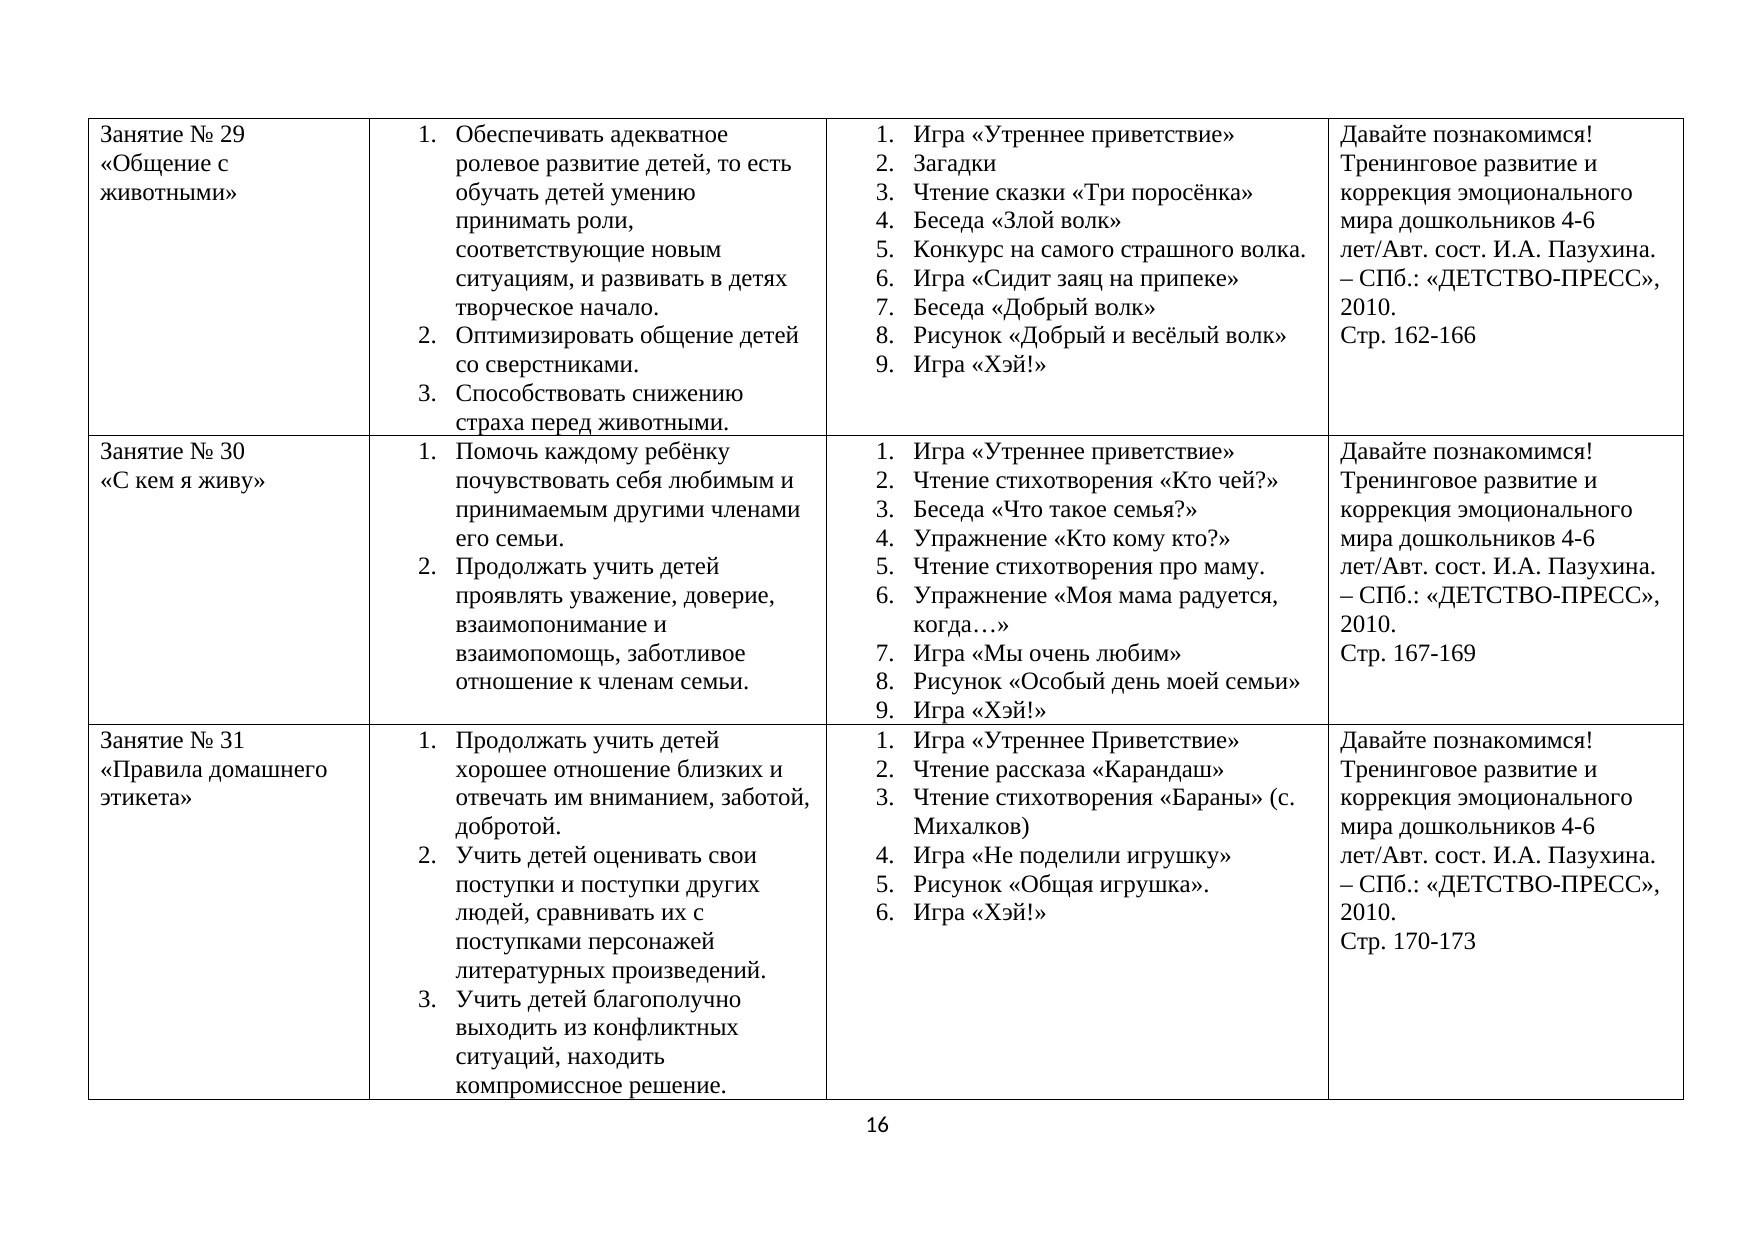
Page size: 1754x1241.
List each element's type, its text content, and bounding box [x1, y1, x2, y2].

table_cell Помочь каждому ребёнку почувствовать себя любимым и принимаемым другими членами его семьи. Продолжать учить детей проявлять уважение, доверие, взаимопонимание и взаимопомощь, заботливое отношение к членам семьи. [370, 436, 826, 724]
table_cell Занятие № 31 «Правила домашнего этикета» [89, 725, 369, 1099]
table_cell Игра «Утреннее приветствие» Чтение стихотворения «Кто чей?» Беседа «Что такое семья?» Упражнение «Кто кому кто?» Чтение стихотворения про маму. Упражнение «Моя мама радуется, когда…» Игра «Мы очень любим» Рисунок «Особый день моей семьи» Игра «Хэй!» [827, 436, 1328, 724]
table_cell Продолжать учить детей хорошее отношение близких и отвечать им вниманием, заботой, добротой. Учить детей оценивать свои поступки и поступки других людей, сравнивать их с поступками персонажей литературных произведений. Учить детей благополучно выходить из конфликтных ситуаций, находить компромиссное решение. [370, 725, 826, 1099]
table_cell Обеспечивать адекватное ролевое развитие детей, то есть обучать детей умению принимать роли, соответствующие новым ситуациям, и развивать в детях творческое начало. Оптимизировать общение детей со сверстниками. Способствовать снижению страха перед животными. [370, 119, 826, 435]
table_cell Занятие № 30 «С кем я живу» [89, 436, 369, 724]
table_cell Занятие № 29 «Общение с животными» [89, 119, 369, 435]
table_cell Игра «Утреннее приветствие» Загадки Чтение сказки «Три поросёнка» Беседа «Злой волк» Конкурс на самого страшного волка. Игра «Сидит заяц на припеке» Беседа «Добрый волк» Рисунок «Добрый и весёлый волк» Игра «Хэй!» [827, 119, 1328, 435]
table_cell Давайте познакомимся! Тренинговое развитие и коррекция эмоционального мира дошкольников 4-6 лет/Авт. сост. И.А. Пазухина. – СПб.: «ДЕТСТВО-ПРЕСС», 2010. Стр. 167-169 [1329, 436, 1683, 724]
table_cell Игра «Утреннее Приветствие» Чтение рассказа «Карандаш» Чтение стихотворения «Бараны» (с. Михалков) Игра «Не поделили игрушку» Рисунок «Общая игрушка». Игра «Хэй!» [827, 725, 1328, 1099]
table_cell Давайте познакомимся! Тренинговое развитие и коррекция эмоционального мира дошкольников 4-6 лет/Авт. сост. И.А. Пазухина. – СПб.: «ДЕТСТВО-ПРЕСС», 2010. Стр. 162-166 [1329, 119, 1683, 435]
table_cell Давайте познакомимся! Тренинговое развитие и коррекция эмоционального мира дошкольников 4-6 лет/Авт. сост. И.А. Пазухина. – СПб.: «ДЕТСТВО-ПРЕСС», 2010. Стр. 170-173 [1329, 725, 1683, 1099]
